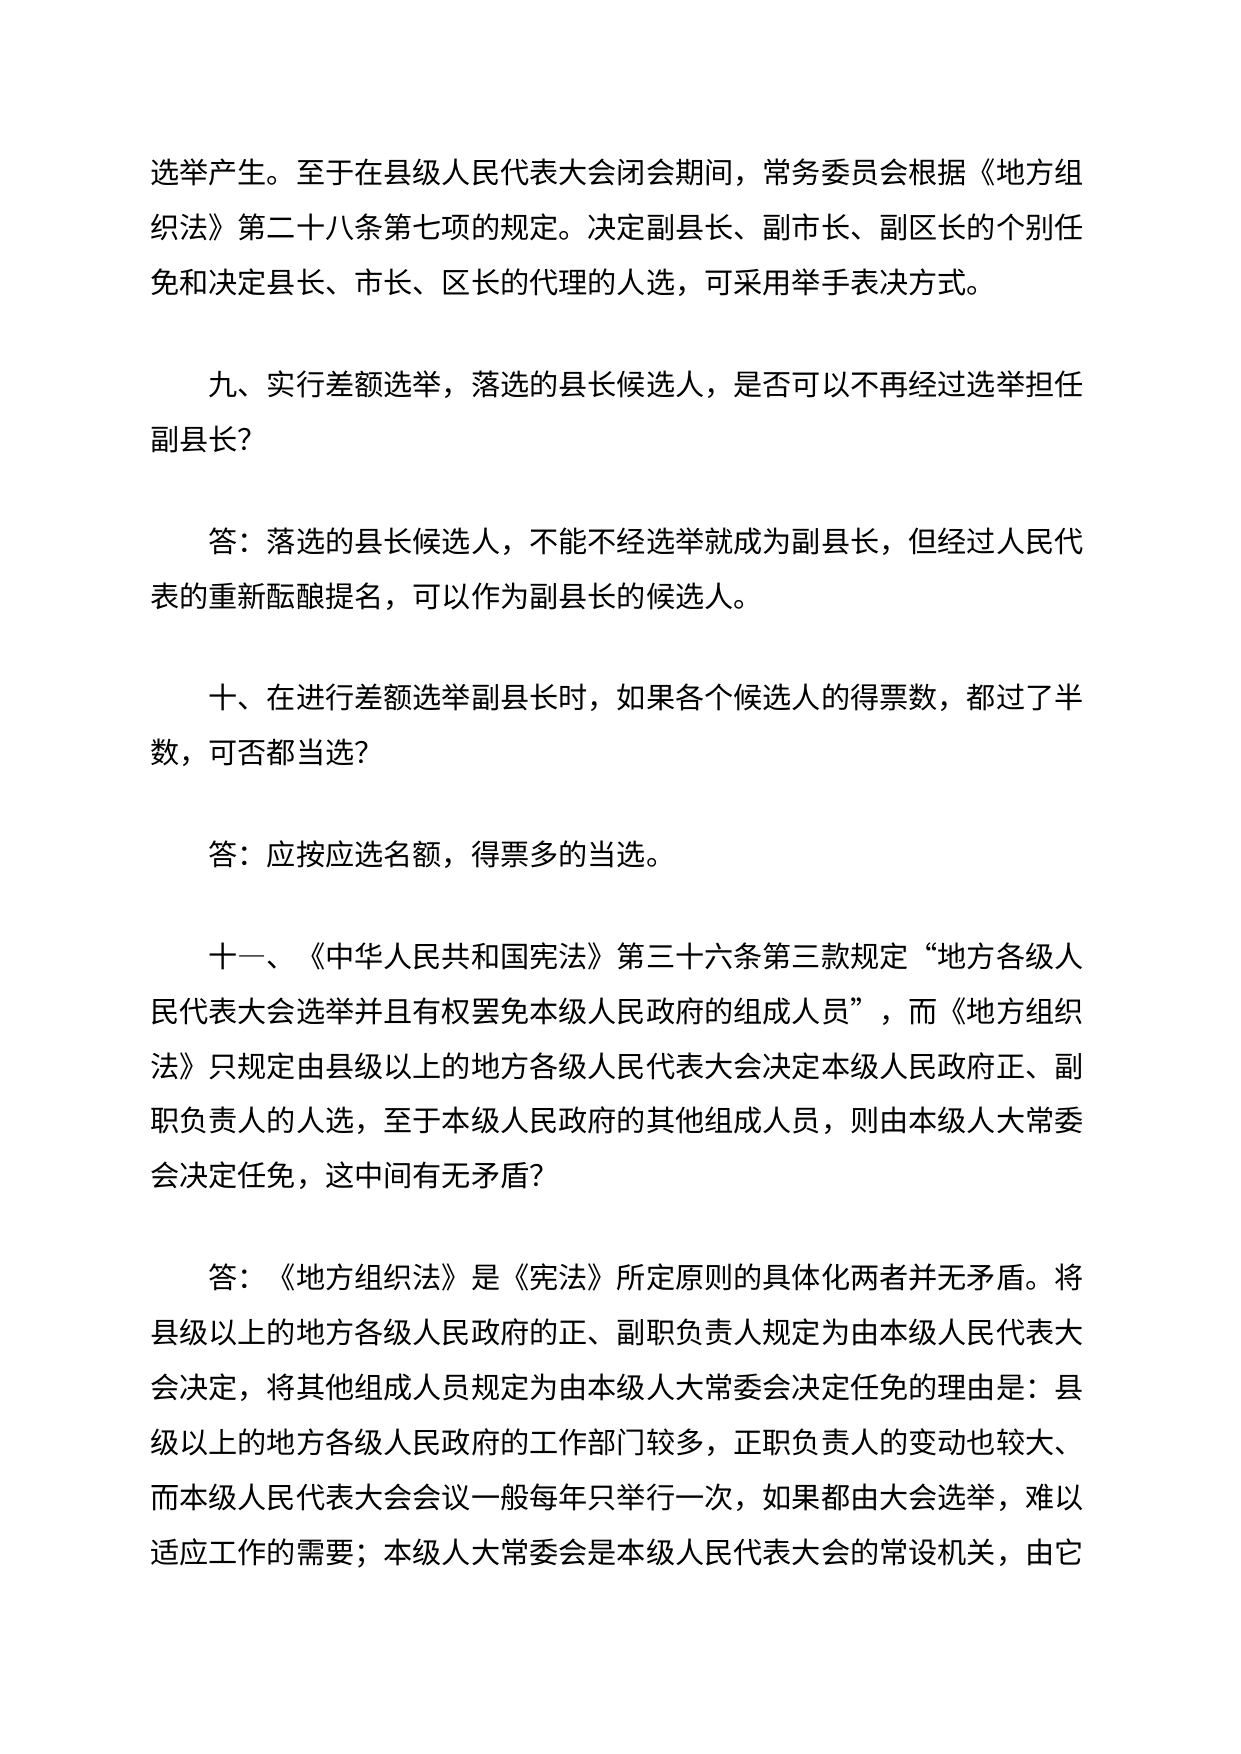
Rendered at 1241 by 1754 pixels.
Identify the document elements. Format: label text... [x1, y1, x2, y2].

text 九、实行差额选举，落选的县长候选人，是否可以不再经过选举担任副县长？ [150, 362, 1090, 459]
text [150, 1255, 1090, 1571]
text 十—、《中华人民共和国宪法》第三十六条第三款规定“地方各级人民代表大会选举并且有权罢免本级人民政府的组成人员”，而《地方组织法》只规定由县级以上的地方各级人民代表大会决定本级人民政府正、副职负责人的人选，至于本级人民政府的其他组成人员，则由本级人大常委会决定任免，这中间有无矛盾？ [150, 933, 1090, 1195]
text 答：落选的县长候选人，不能不经选举就成为副县长，但经过人民代表的重新酝酿提名，可以作为副县长的候选人。 [150, 518, 1090, 615]
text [150, 150, 1090, 302]
text 答：应按应选名额，得票多的当选。 [150, 832, 1090, 874]
text 十、在进行差额选举副县长时，如果各个候选人的得票数，都过了半数，可否都当选？ [150, 675, 1090, 772]
